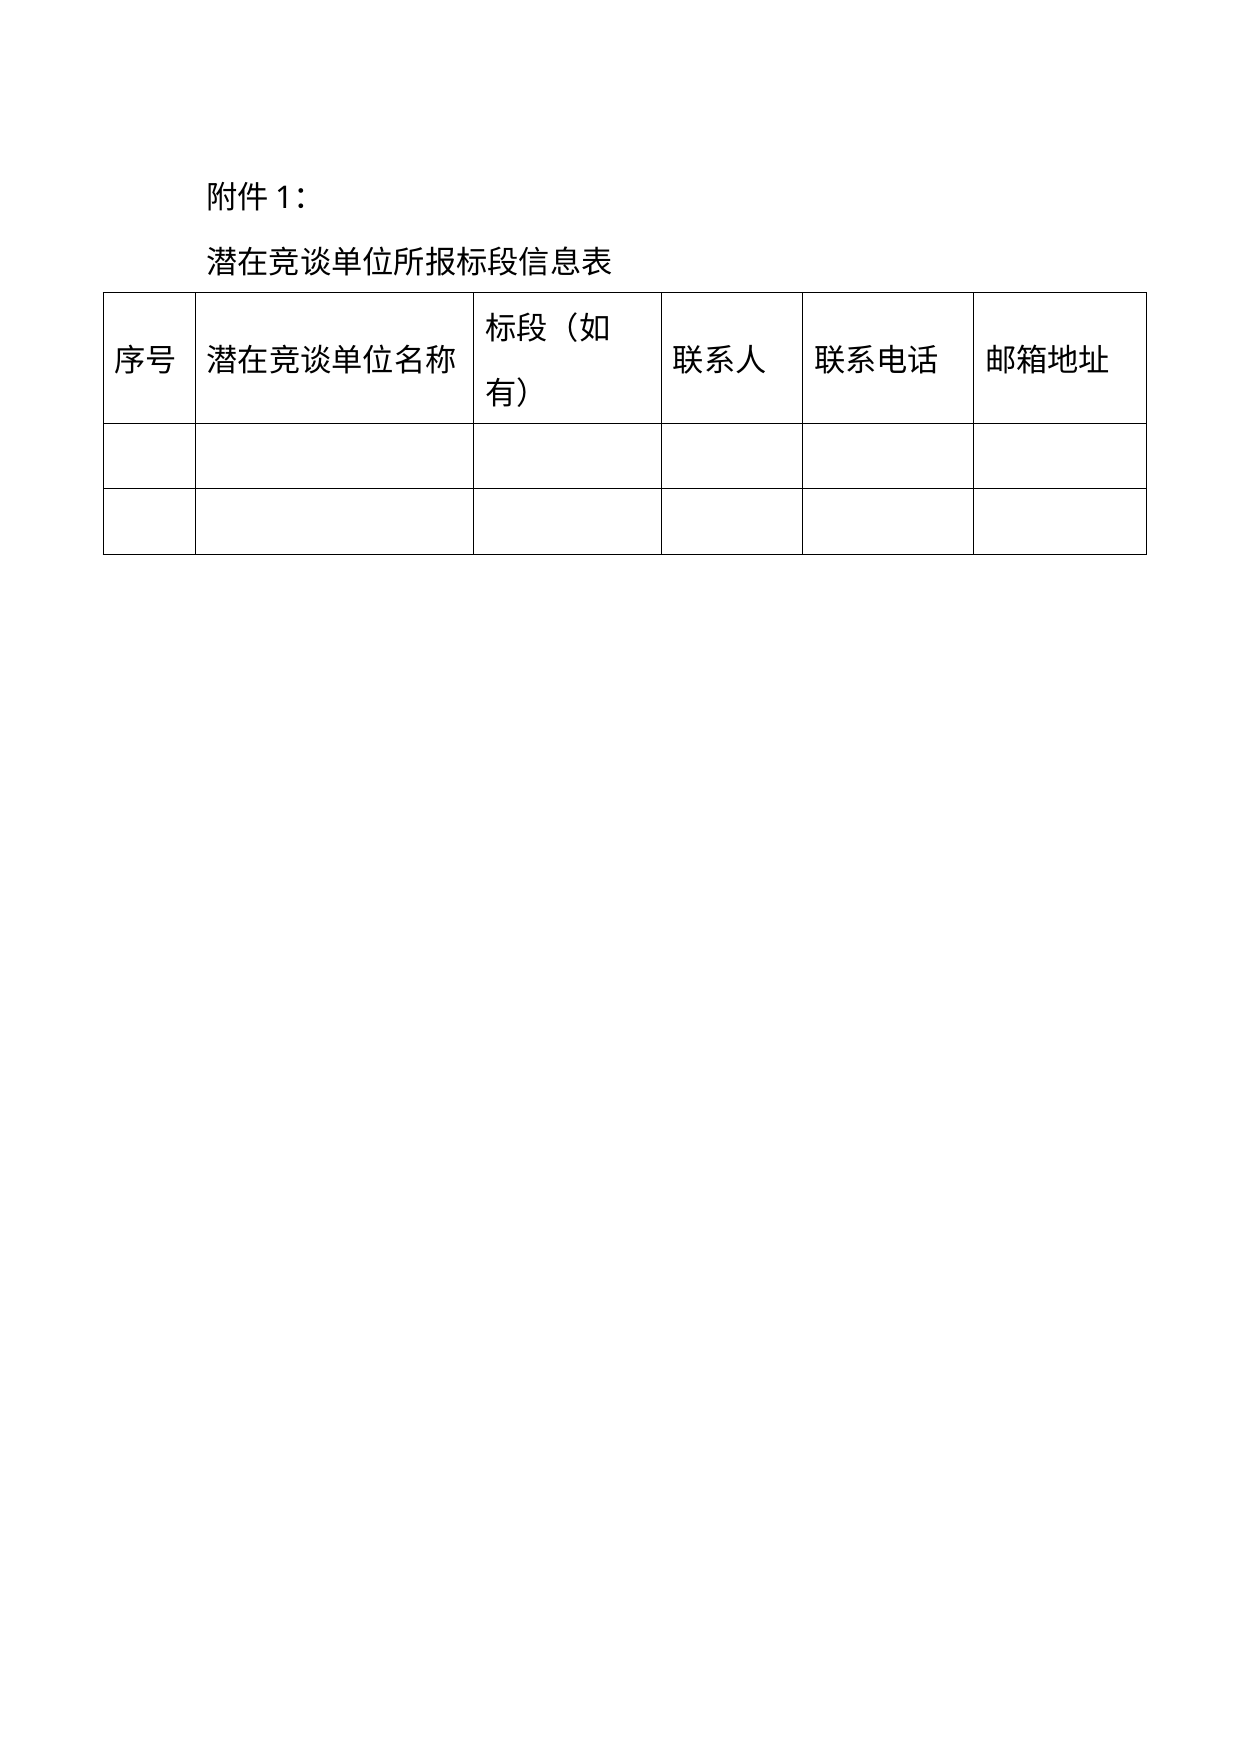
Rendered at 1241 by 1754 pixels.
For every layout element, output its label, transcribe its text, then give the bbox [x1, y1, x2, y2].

table_cell [662, 424, 802, 488]
text 附件1： [144, 162, 1106, 227]
table_header 联系电话 [803, 293, 973, 423]
table_cell [104, 489, 195, 554]
table_header 序号 [104, 293, 195, 423]
table_header 联系人 [662, 293, 802, 423]
table_cell [474, 489, 661, 554]
table_header 潜在竞谈单位名称 [196, 293, 473, 423]
table_cell [196, 424, 473, 488]
table_cell [803, 489, 973, 554]
table_header 标段（如有） [474, 293, 661, 423]
table_cell [474, 424, 661, 488]
table_cell [974, 489, 1146, 554]
table_cell [196, 489, 473, 554]
table_cell [104, 424, 195, 488]
table_cell [662, 489, 802, 554]
table_cell [974, 424, 1146, 488]
table_cell [803, 424, 973, 488]
text 潜在竞谈单位所报标段信息表 [144, 227, 1106, 292]
table_header 邮箱地址 [974, 293, 1146, 423]
